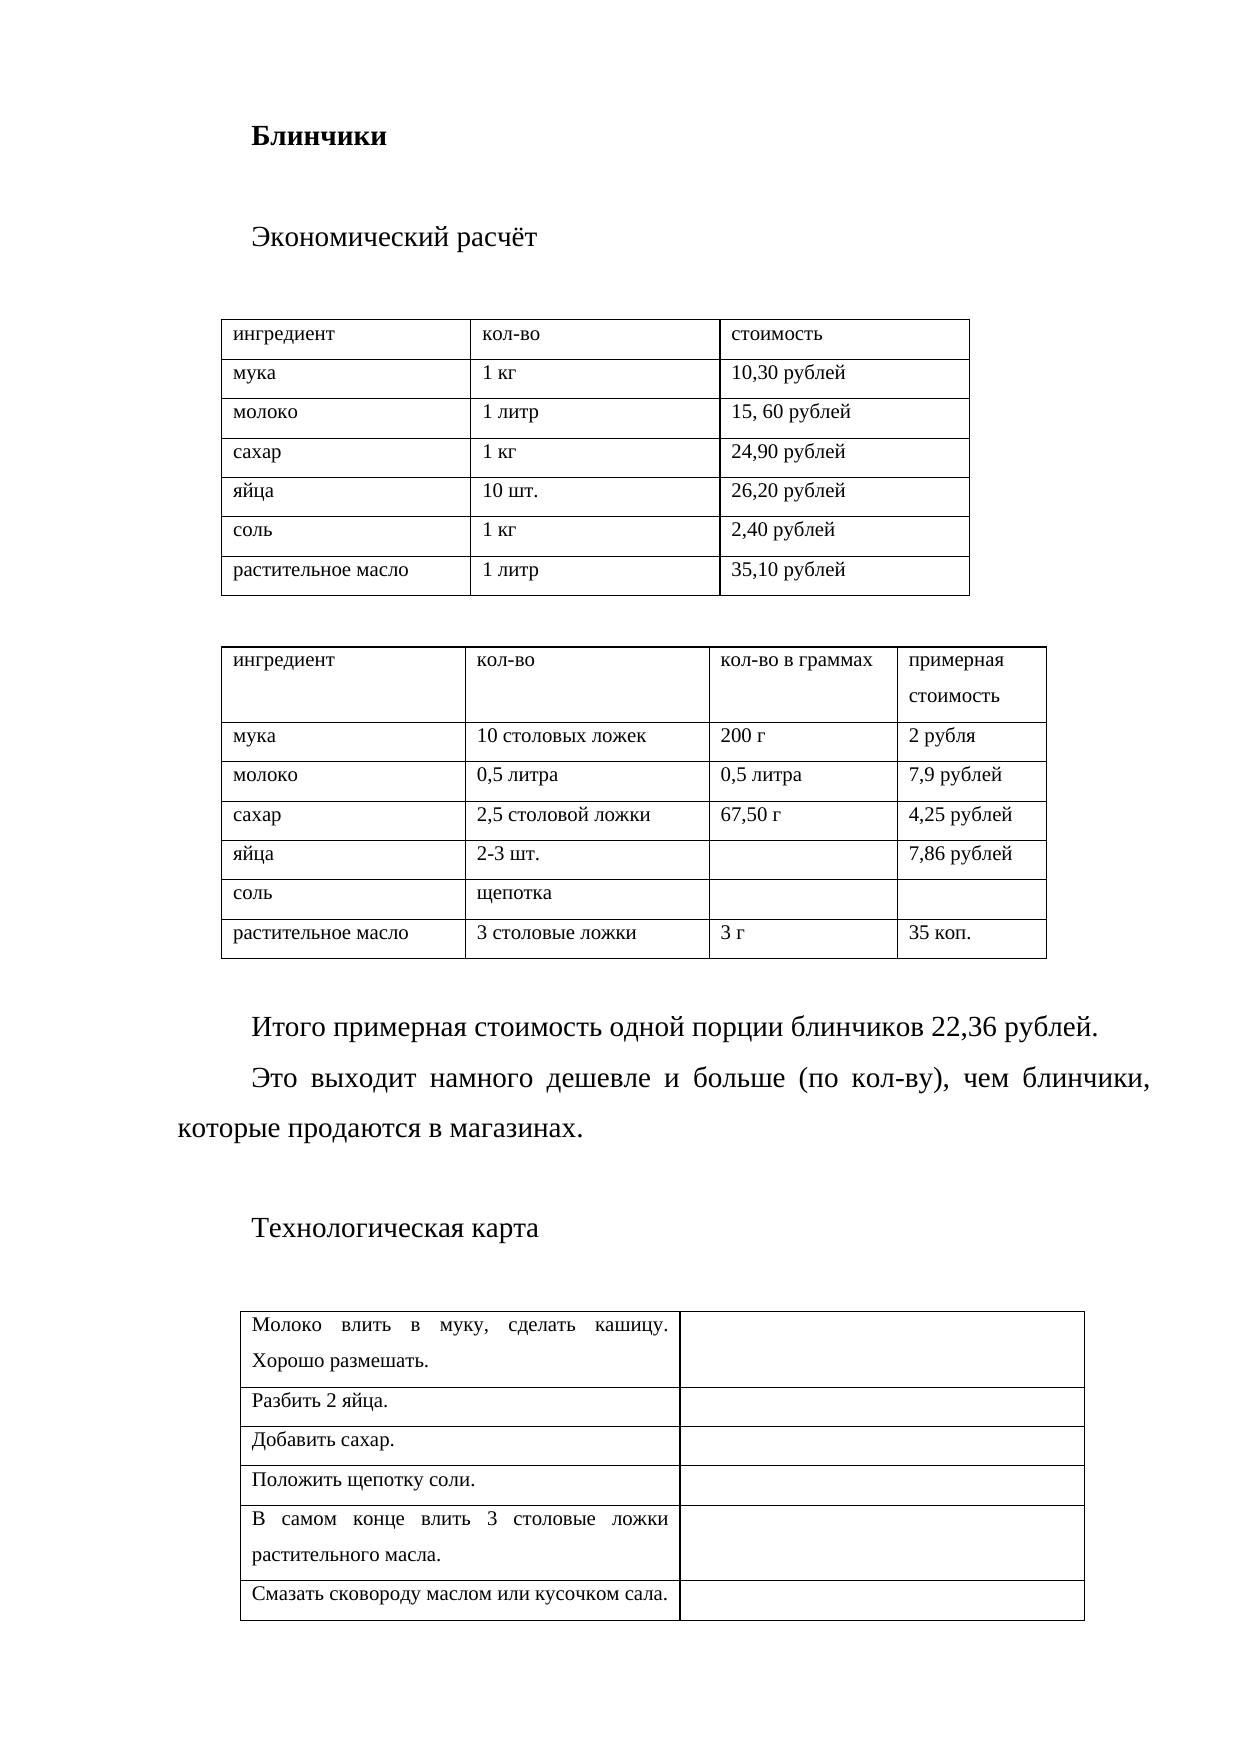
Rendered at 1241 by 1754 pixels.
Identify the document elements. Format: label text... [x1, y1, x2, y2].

table_cell 1 кг [471, 360, 719, 398]
table_cell Разбить 2 яйца. [241, 1388, 679, 1426]
table_cell [681, 1388, 1084, 1426]
table_cell [681, 1466, 1084, 1505]
table_cell 67,50 г [710, 802, 897, 840]
table_cell 0,5 литра [466, 762, 709, 801]
table_cell 2,40 рублей [721, 517, 969, 556]
table_cell [681, 1427, 1084, 1465]
table_cell 1 литр [471, 557, 719, 595]
table_cell 0,5 литра [710, 762, 897, 801]
table_cell 3 г [710, 920, 897, 958]
text Блинчики [177, 118, 1152, 152]
table_cell 26,20 рублей [721, 478, 969, 516]
table_cell соль [222, 880, 465, 919]
table_cell [681, 1581, 1084, 1619]
table_cell яйца [222, 478, 470, 516]
table_cell 10 столовых ложек [466, 723, 709, 761]
text Это выходит намного дешевле и больше (по кол-ву), чем блинчики, которые продаются в магазинах. [177, 1060, 1152, 1143]
table_cell 7,9 рублей [898, 762, 1046, 801]
table_cell 4,25 рублей [898, 802, 1046, 840]
table_header ингредиент [222, 320, 470, 359]
text Итого примерная стоимость одной порции блинчиков 22,36 рублей. [177, 1009, 1152, 1043]
table_header примерная стоимость [898, 648, 1046, 722]
table_cell Положить щепотку соли. [241, 1466, 679, 1505]
table_cell 1 кг [471, 439, 719, 477]
table_header ингредиент [222, 648, 465, 722]
table_cell 7,86 рублей [898, 841, 1046, 879]
table_header кол-во [466, 648, 709, 722]
table_cell 10 шт. [471, 478, 719, 516]
text Экономический расчёт [177, 219, 1152, 252]
table_cell 2-3 шт. [466, 841, 709, 879]
table_cell В самом конце влить 3 столовые ложки растительного масла. [241, 1506, 679, 1580]
table_cell мука [222, 723, 465, 761]
table_cell соль [222, 517, 470, 556]
table_cell 3 столовые ложки [466, 920, 709, 958]
table_cell 1 литр [471, 399, 719, 437]
table_cell растительное масло [222, 557, 470, 595]
table_cell сахар [222, 802, 465, 840]
table_cell [710, 880, 897, 919]
table_cell 2,5 столовой ложки [466, 802, 709, 840]
table_cell 15, 60 рублей [721, 399, 969, 437]
table_cell 24,90 рублей [721, 439, 969, 477]
table_cell [898, 880, 1046, 919]
table_cell 35,10 рублей [721, 557, 969, 595]
table_cell 10,30 рублей [721, 360, 969, 398]
table_header кол-во [471, 320, 719, 359]
table_cell молоко [222, 762, 465, 801]
text Технологическая карта [177, 1211, 1152, 1244]
table_cell мука [222, 360, 470, 398]
table_cell 200 г [710, 723, 897, 761]
table_cell [710, 841, 897, 879]
table_cell растительное масло [222, 920, 465, 958]
table_cell [681, 1506, 1084, 1580]
table_cell яйца [222, 841, 465, 879]
table_cell 35 коп. [898, 920, 1046, 958]
table_cell Смазать сковороду маслом или кусочком сала. [241, 1581, 679, 1619]
table_header Молоко влить в муку, сделать кашицу. Хорошо размешать. [241, 1312, 679, 1387]
table_cell Добавить сахар. [241, 1427, 679, 1465]
table_cell 1 кг [471, 517, 719, 556]
table_cell сахар [222, 439, 470, 477]
table_header [681, 1312, 1084, 1387]
table_cell молоко [222, 399, 470, 437]
table_header стоимость [721, 320, 969, 359]
table_cell щепотка [466, 880, 709, 919]
table_header кол-во в граммах [710, 648, 897, 722]
table_cell 2 рубля [898, 723, 1046, 761]
